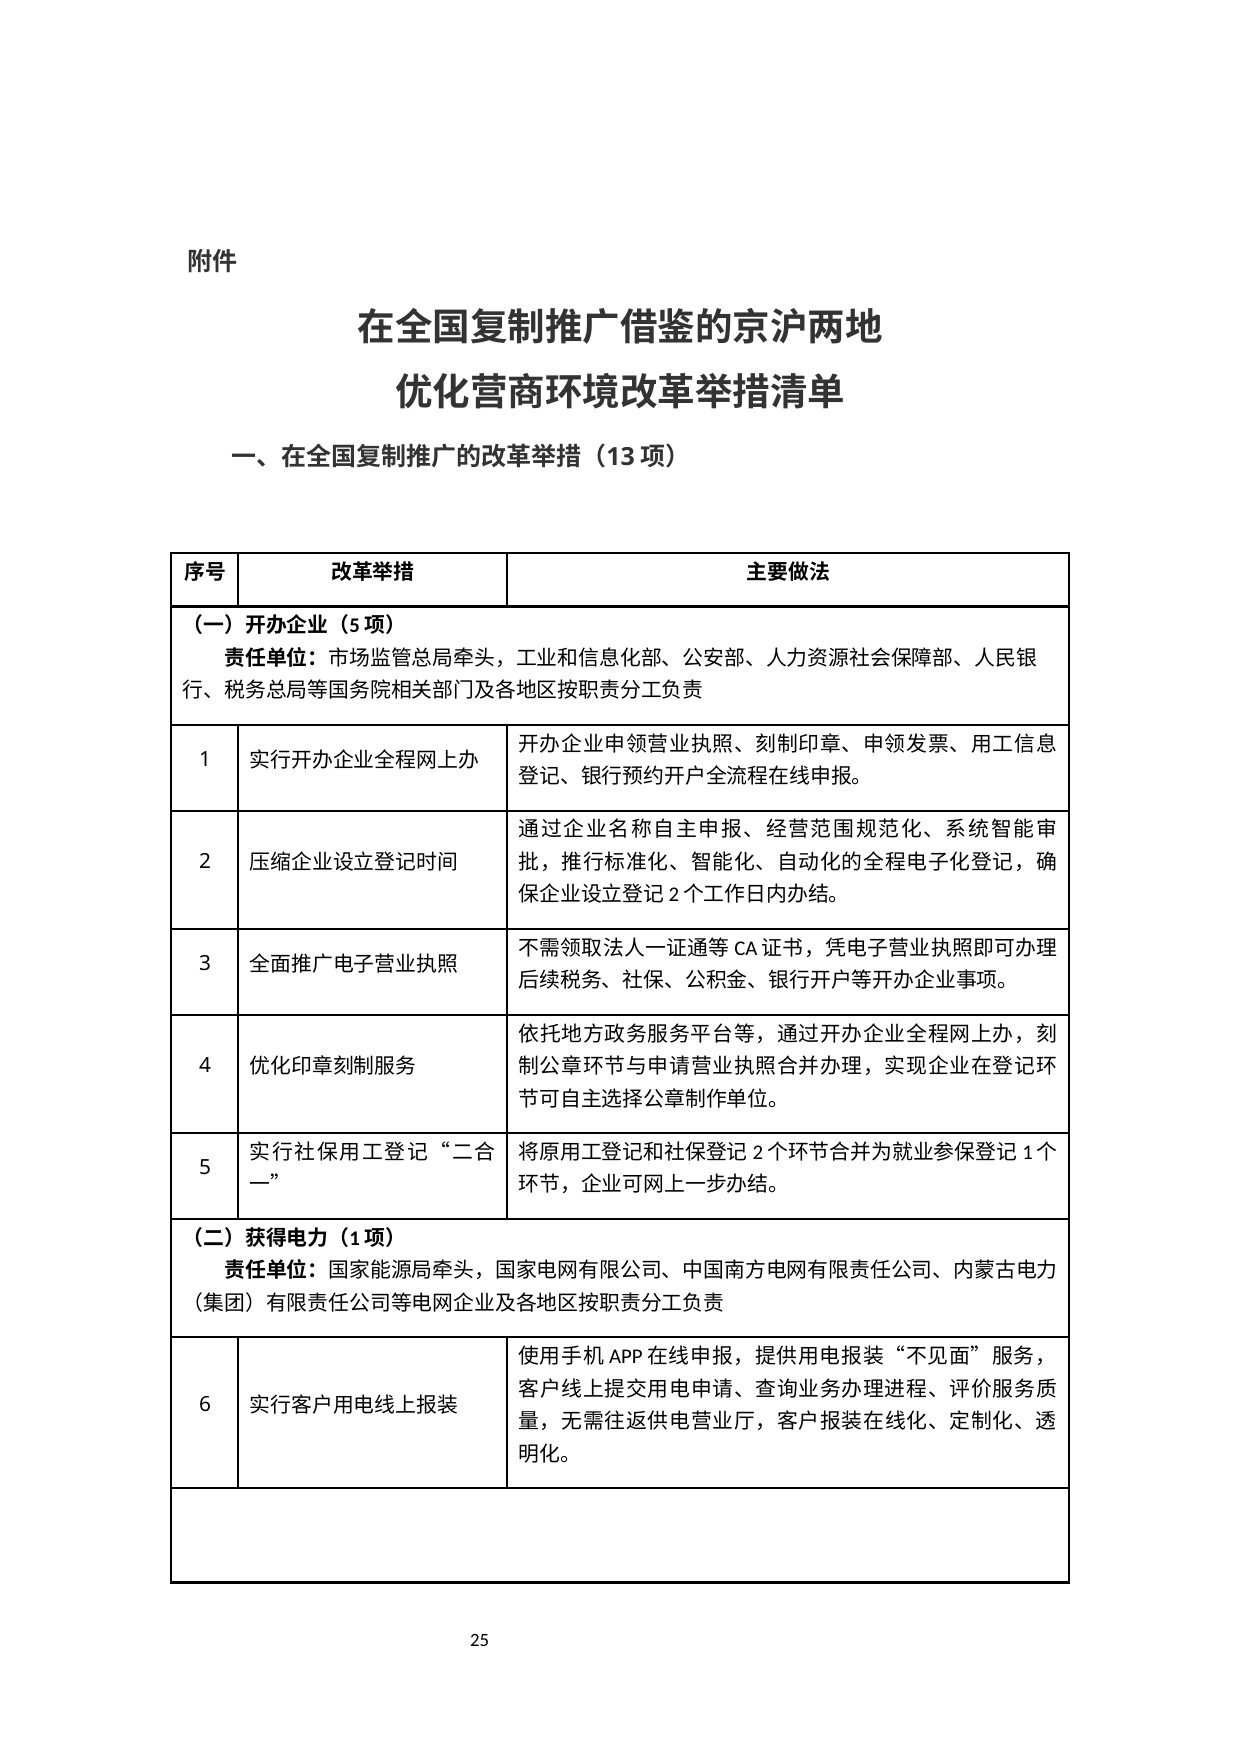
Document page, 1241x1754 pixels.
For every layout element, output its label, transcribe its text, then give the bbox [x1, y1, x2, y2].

table_cell 通过企业名称自主申报、经营范围规范化、系统智能审批，推行标准化、智能化、自动化的全程电子化登记，确保企业设立登记2个工作日内办结。 [508, 812, 1068, 928]
table_cell 全面推广电子营业执照 [239, 930, 506, 1014]
table_header 主要做法 [508, 554, 1068, 605]
table_cell 实行客户用电线上报装 [239, 1338, 506, 1487]
text 优化营商环境改革举措清单 [187, 357, 1053, 422]
table_cell 开办企业申领营业执照、刻制印章、申领发票、用工信息登记、银行预约开户全流程在线申报。 [508, 726, 1068, 809]
table_cell 不需领取法人一证通等CA证书，凭电子营业执照即可办理后续税务、社保、公积金、银行开户等开办企业事项。 [508, 930, 1068, 1014]
table_cell （二）获得电力（1项） 责任单位：国家能源局牵头，国家电网有限公司、中国南方电网有限责任公司、内蒙古电力（集团）有限责任公司等电网企业及各地区按职责分工负责 [172, 1220, 1068, 1336]
table_cell 依托地方政务服务平台等，通过开办企业全程网上办，刻制公章环节与申请营业执照合并办理，实现企业在登记环节可自主选择公章制作单位。 [508, 1016, 1068, 1132]
table_cell （一）开办企业（5项） 责任单位：市场监管总局牵头，工业和信息化部、公安部、人力资源社会保障部、人民银行、税务总局等国务院相关部门及各地区按职责分工负责 [172, 608, 1068, 724]
table_cell 4 [172, 1016, 237, 1132]
text 附件 [187, 227, 1053, 292]
table_cell 使用手机APP在线申报，提供用电报装“不见面”服务，客户线上提交用电申请、查询业务办理进程、评价服务质量，无需往返供电营业厅，客户报装在线化、定制化、透明化。 [508, 1338, 1068, 1487]
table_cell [172, 1489, 1068, 1581]
text 在全国复制推广借鉴的京沪两地 [187, 292, 1053, 357]
table_cell 6 [172, 1338, 237, 1487]
table_cell 1 [172, 726, 237, 809]
table_cell 将原用工登记和社保登记2个环节合并为就业参保登记1个环节，企业可网上一步办结。 [508, 1134, 1068, 1218]
table_cell 压缩企业设立登记时间 [239, 812, 506, 928]
table_header 改革举措 [239, 554, 506, 605]
table_cell 2 [172, 812, 237, 928]
table_cell 5 [172, 1134, 237, 1218]
text 一、在全国复制推广的改革举措（13项） [187, 422, 1053, 487]
table_cell 3 [172, 930, 237, 1014]
table_cell 实行开办企业全程网上办 [239, 726, 506, 809]
table_cell 实行社保用工登记“二合一” [239, 1134, 506, 1218]
table_cell 优化印章刻制服务 [239, 1016, 506, 1132]
table_header 序号 [172, 554, 237, 605]
